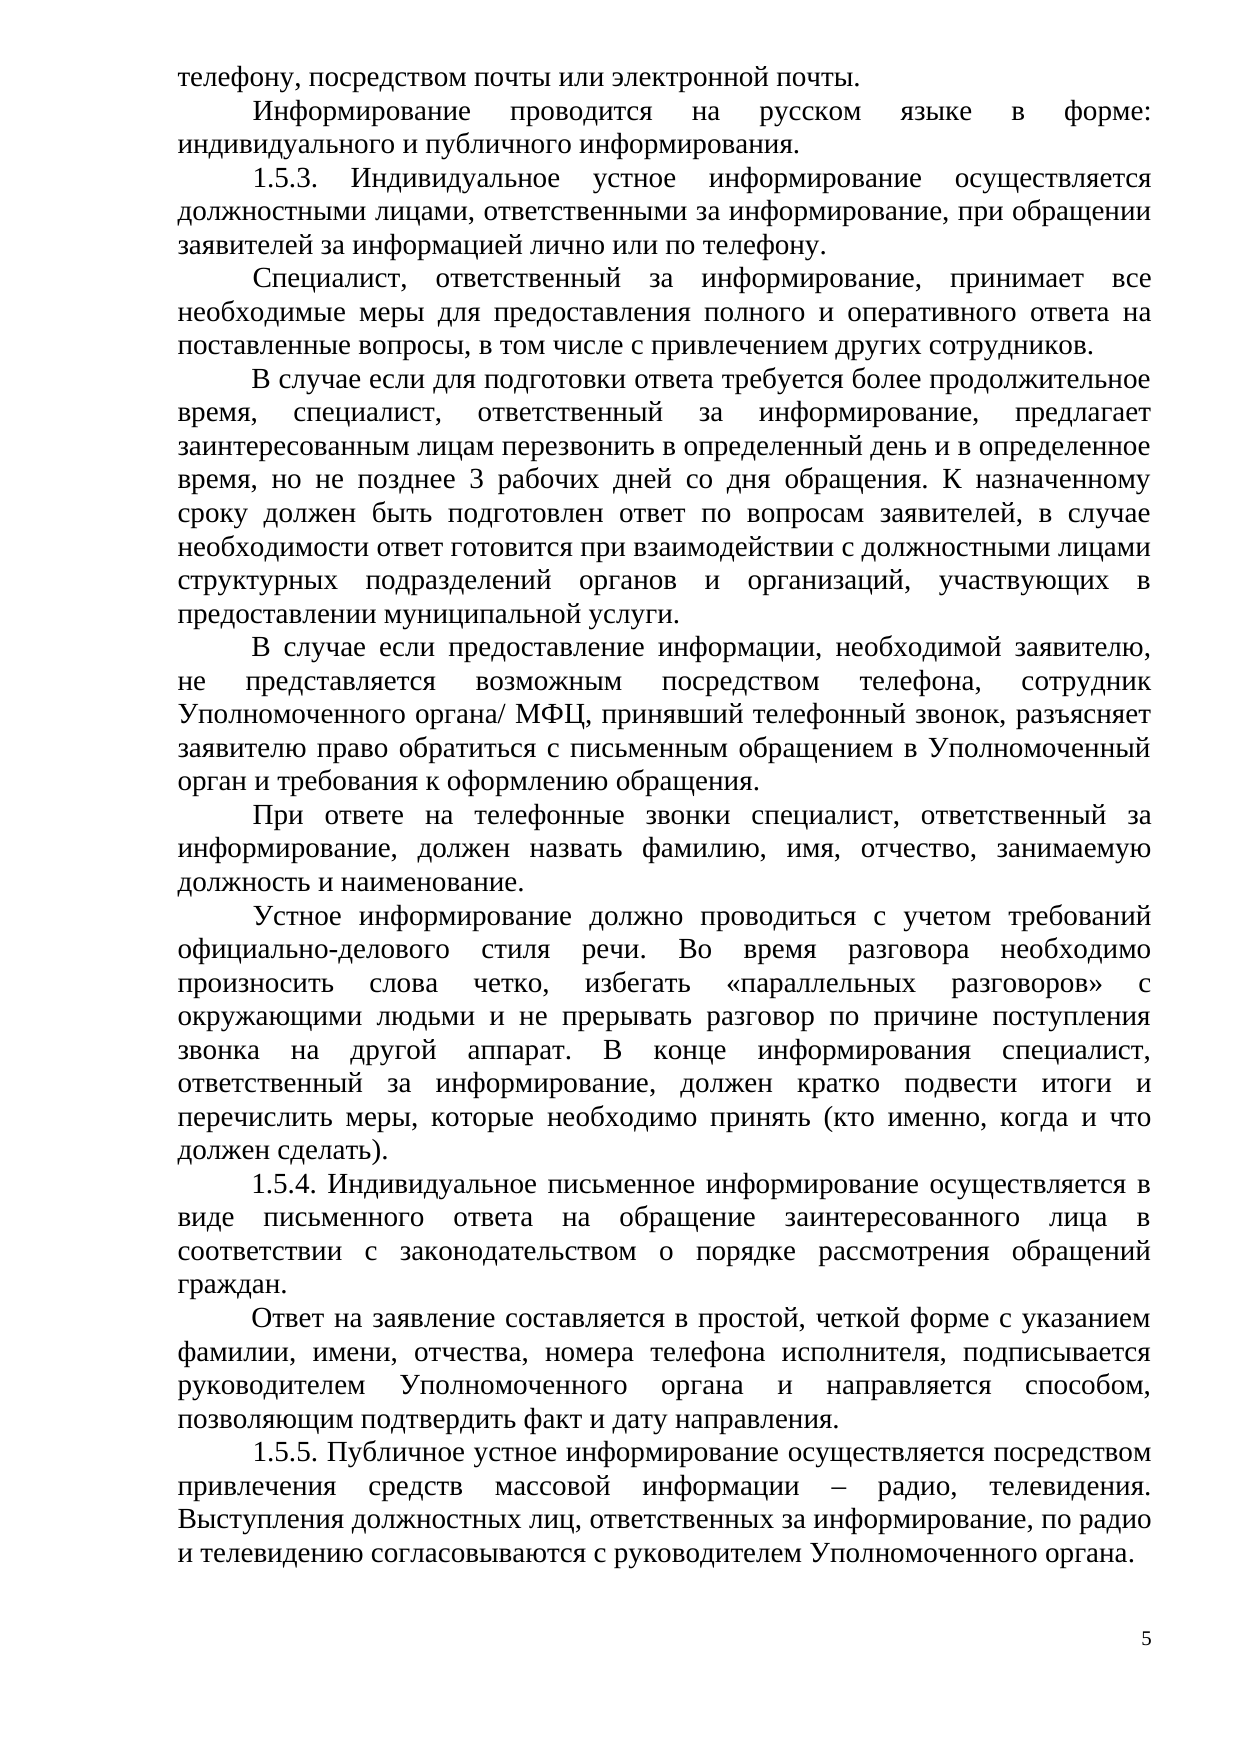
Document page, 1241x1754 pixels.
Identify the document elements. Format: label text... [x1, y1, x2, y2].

text При ответе на телефонные звонки специалист, ответственный за информирование, должен назвать фамилию, имя, отчество, занимаемую должность и наименование. [177, 797, 1152, 898]
text Устное информирование должно проводиться с учетом требований официально-делового стиля речи. Во время разговора необходимо произносить слова четко, избегать «параллельных разговоров» с окружающими людьми и не прерывать разговор по причине поступления звонка на другой аппарат. В конце информирования специалист, ответственный за информирование, должен кратко подвести итоги и перечислить меры, которые необходимо принять (кто именно, когда и что должен сделать). [177, 898, 1152, 1166]
text В случае если для подготовки ответа требуется более продолжительное время, специалист, ответственный за информирование, предлагает заинтересованным лицам перезвонить в определенный день и в определенное время, но не позднее 3 рабочих дней со дня обращения. К назначенному сроку должен быть подготовлен ответ по вопросам заявителей, в случае необходимости ответ готовится при взаимодействии с должностными лицами структурных подразделений органов и организаций, участвующих в предоставлении муниципальной услуги. [177, 361, 1152, 629]
text Ответ на заявление составляется в простой, четкой форме с указанием фамилии, имени, отчества, номера телефона исполнителя, подписывается руководителем Уполномоченного органа и направляется способом, позволяющим подтвердить факт и дату направления. [177, 1300, 1152, 1434]
text 1.5.5. Публичное устное информирование осуществляется посредством привлечения средств массовой информации – радио, телевидения. Выступления должностных лиц, ответственных за информирование, по радио и телевидению согласовываются с руководителем Уполномоченного органа. [177, 1434, 1152, 1568]
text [177, 59, 1152, 93]
text Специалист, ответственный за информирование, принимает все необходимые меры для предоставления полного и оперативного ответа на поставленные вопросы, в том числе с привлечением других сотрудников. [177, 260, 1152, 361]
text 1.5.4. Индивидуальное письменное информирование осуществляется в виде письменного ответа на обращение заинтересованного лица в соответствии с законодательством о порядке рассмотрения обращений граждан. [177, 1166, 1152, 1300]
text 1.5.3. Индивидуальное устное информирование осуществляется должностными лицами, ответственными за информирование, при обращении заявителей за информацией лично или по телефону. [177, 160, 1152, 260]
text Информирование проводится на русском языке в форме: индивидуального и публичного информирования. [177, 93, 1152, 160]
text В случае если предоставление информации, необходимой заявителю, не представляется возможным посредством телефона, сотрудник Уполномоченного органа/ МФЦ, принявший телефонный звонок, разъясняет заявителю право обратиться с письменным обращением в Уполномоченный орган и требования к оформлению обращения. [177, 629, 1152, 797]
